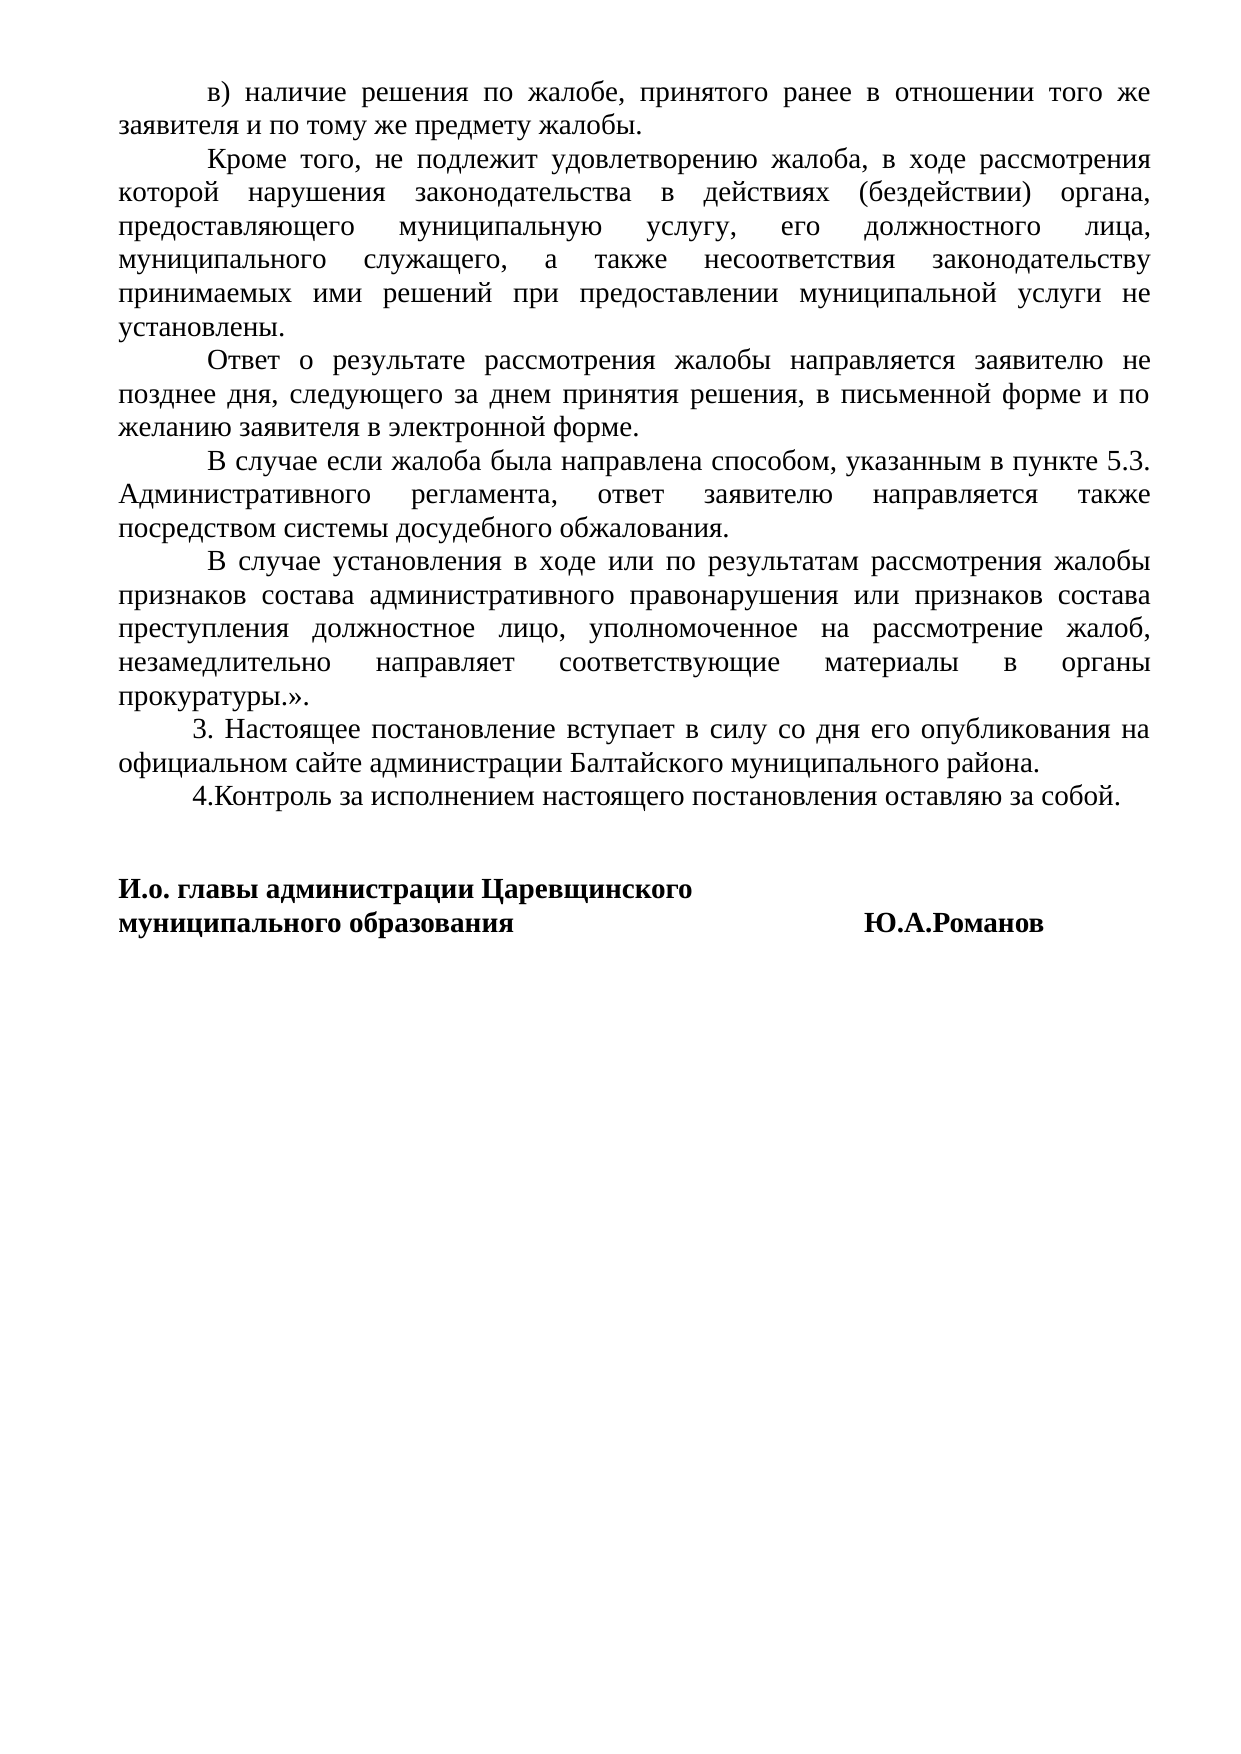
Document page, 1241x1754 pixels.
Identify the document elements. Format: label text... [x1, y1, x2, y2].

text 3. Настоящее постановление вступает в силу со дня его опубликования на официальном сайте администрации Балтайского муниципального района. [118, 711, 1152, 778]
text В случае если жалоба была направлена способом, указанным в пункте 5.3. Административного регламента, ответ заявителю направляется также посредством системы досудебного обжалования. [118, 443, 1152, 543]
text Кроме того, не подлежит удовлетворению жалоба, в ходе рассмотрения которой нарушения законодательства в действиях (бездействии) органа, предоставляющего муниципальную услугу, его должностного лица, муниципального служащего, а также несоответствия законодательству принимаемых ими решений при предоставлении муниципальной услуги не установлены. [118, 141, 1152, 342]
text в) наличие решения по жалобе, принятого ранее в отношении того же заявителя и по тому же предмету жалобы. [118, 74, 1152, 141]
text Ответ о результате рассмотрения жалобы направляется заявителю не позднее дня, следующего за днем принятия решения, в письменной форме и по желанию заявителя в электронной форме. [118, 342, 1152, 443]
text В случае установления в ходе или по результатам рассмотрения жалобы признаков состава административного правонарушения или признаков состава преступления должностное лицо, уполномоченное на рассмотрение жалоб, незамедлительно направляет соответствующие материалы в органы прокуратуры.». [118, 543, 1152, 711]
text муниципального образования Ю.А.Романов [118, 905, 1152, 938]
text 4.Контроль за исполнением настоящего постановления оставляю за собой. [118, 778, 1152, 812]
text И.о. главы администрации Царевщинского [118, 871, 1152, 905]
